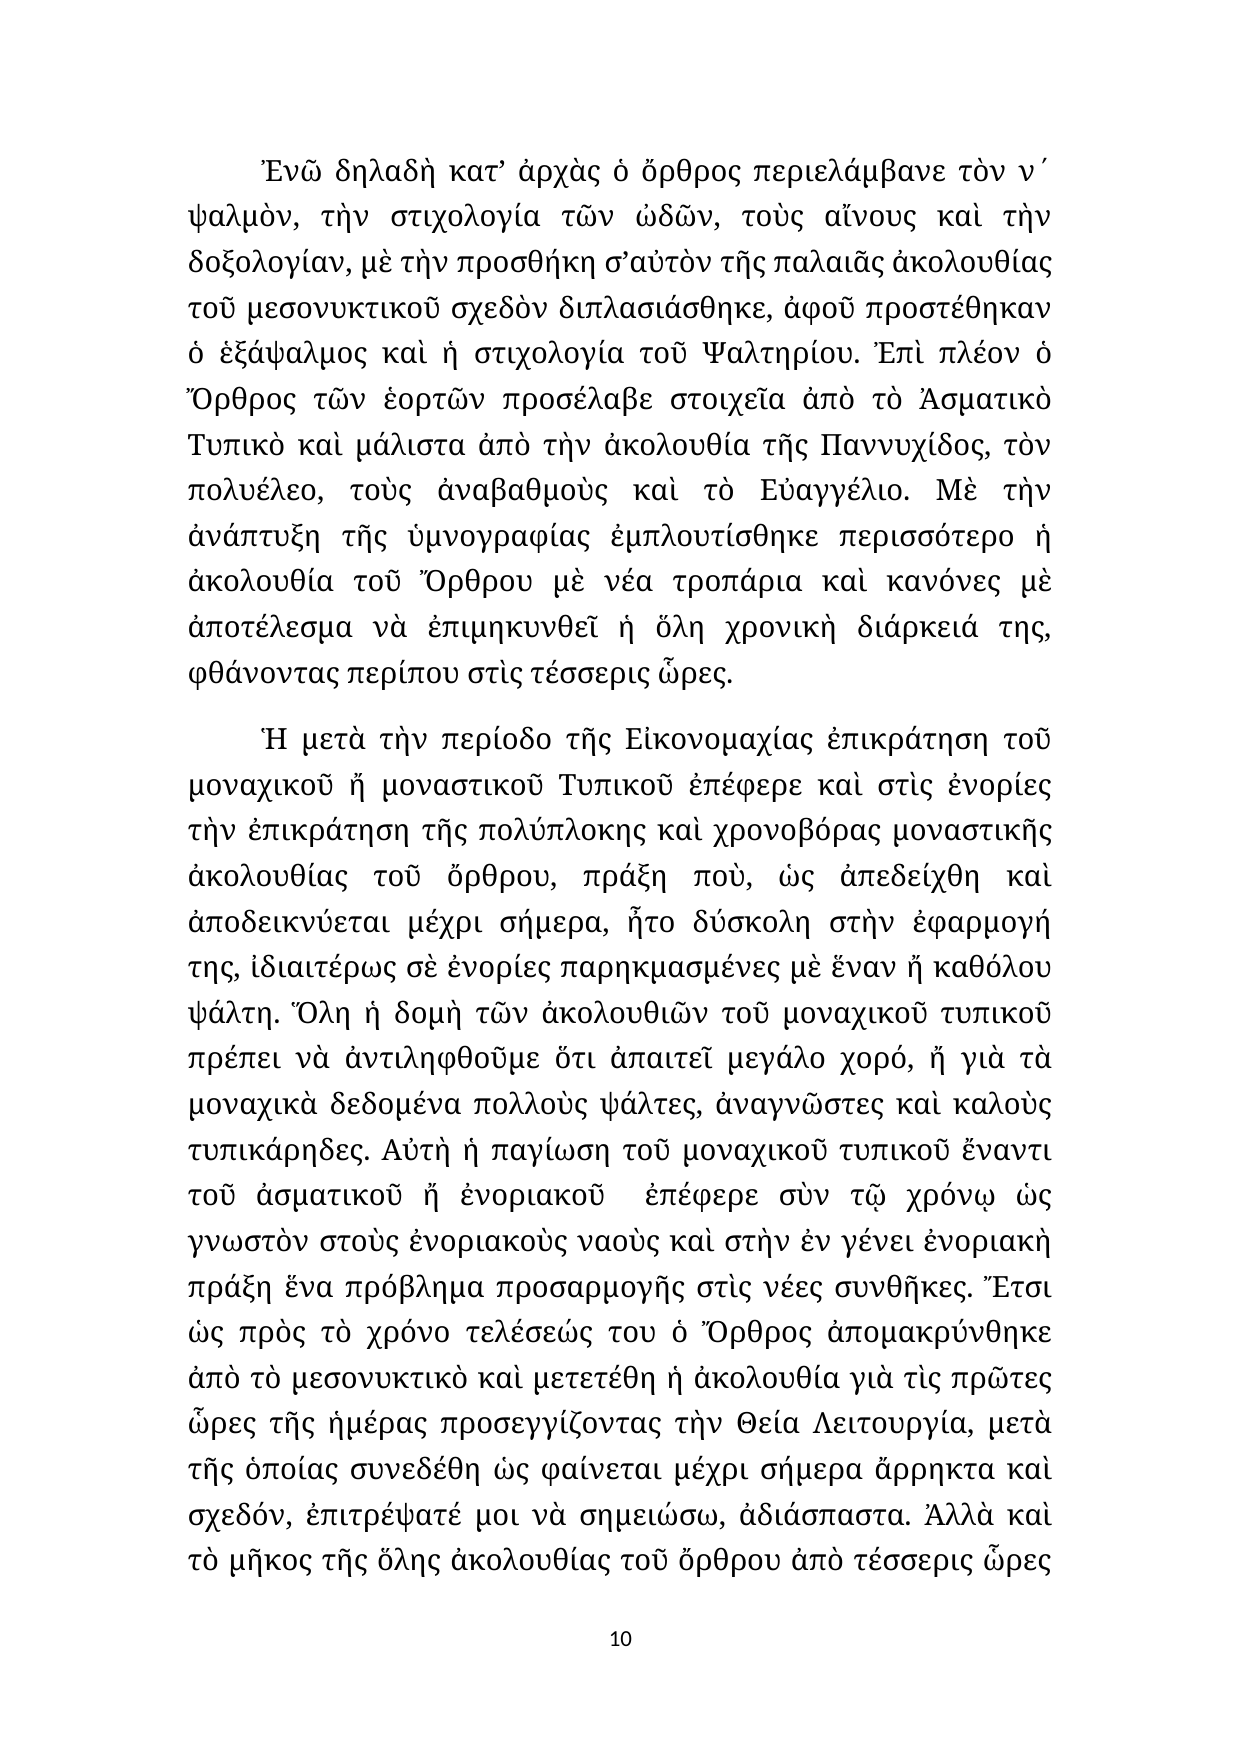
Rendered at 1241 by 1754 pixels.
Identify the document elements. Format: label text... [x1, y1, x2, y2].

text Ἐνῶ δηλαδὴ κατ’ ἀρχὰς ὁ ὄρθρος περιελάμβανε τὸν ν΄ ψαλμὸν, τὴν στιχολογία τῶν ὠδῶν, τοὺς αἴνους καὶ τὴν δοξολογίαν, μὲ τὴν προσθήκη σ’αὐτὸν τῆς παλαιᾶς ἀκολουθίας τοῦ μεσονυκτικοῦ σχεδὸν διπλασιάσθηκε, ἀφοῦ προστέθηκαν ὁ ἑξάψαλμος καὶ ἡ στιχολογία τοῦ Ψαλτηρίου. Ἐπὶ πλέον ὁ Ὄρθρος τῶν ἑορτῶν προσέλαβε στοιχεῖα ἀπὸ τὸ Ἀσματικὸ Τυπικὸ καὶ μάλιστα ἀπὸ τὴν ἀκολουθία τῆς Παννυχίδος, τὸν πολυέλεο, τοὺς ἀναβαθμοὺς καὶ τὸ Εὐαγγέλιο. Μὲ τὴν ἀνάπτυξη τῆς ὑμνογραφίας ἐμπλουτίσθηκε περισσότερο ἡ ἀκολουθία τοῦ Ὄρθρου μὲ νέα τροπάρια καὶ κανόνες μὲ ἀποτέλεσμα νὰ ἐπιμηκυνθεῖ ἡ ὅλη χρονικὴ διάρκειά της, φθάνοντας περίπου στὶς τέσσερις ὧρες. [187, 150, 1053, 692]
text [187, 718, 1053, 1579]
